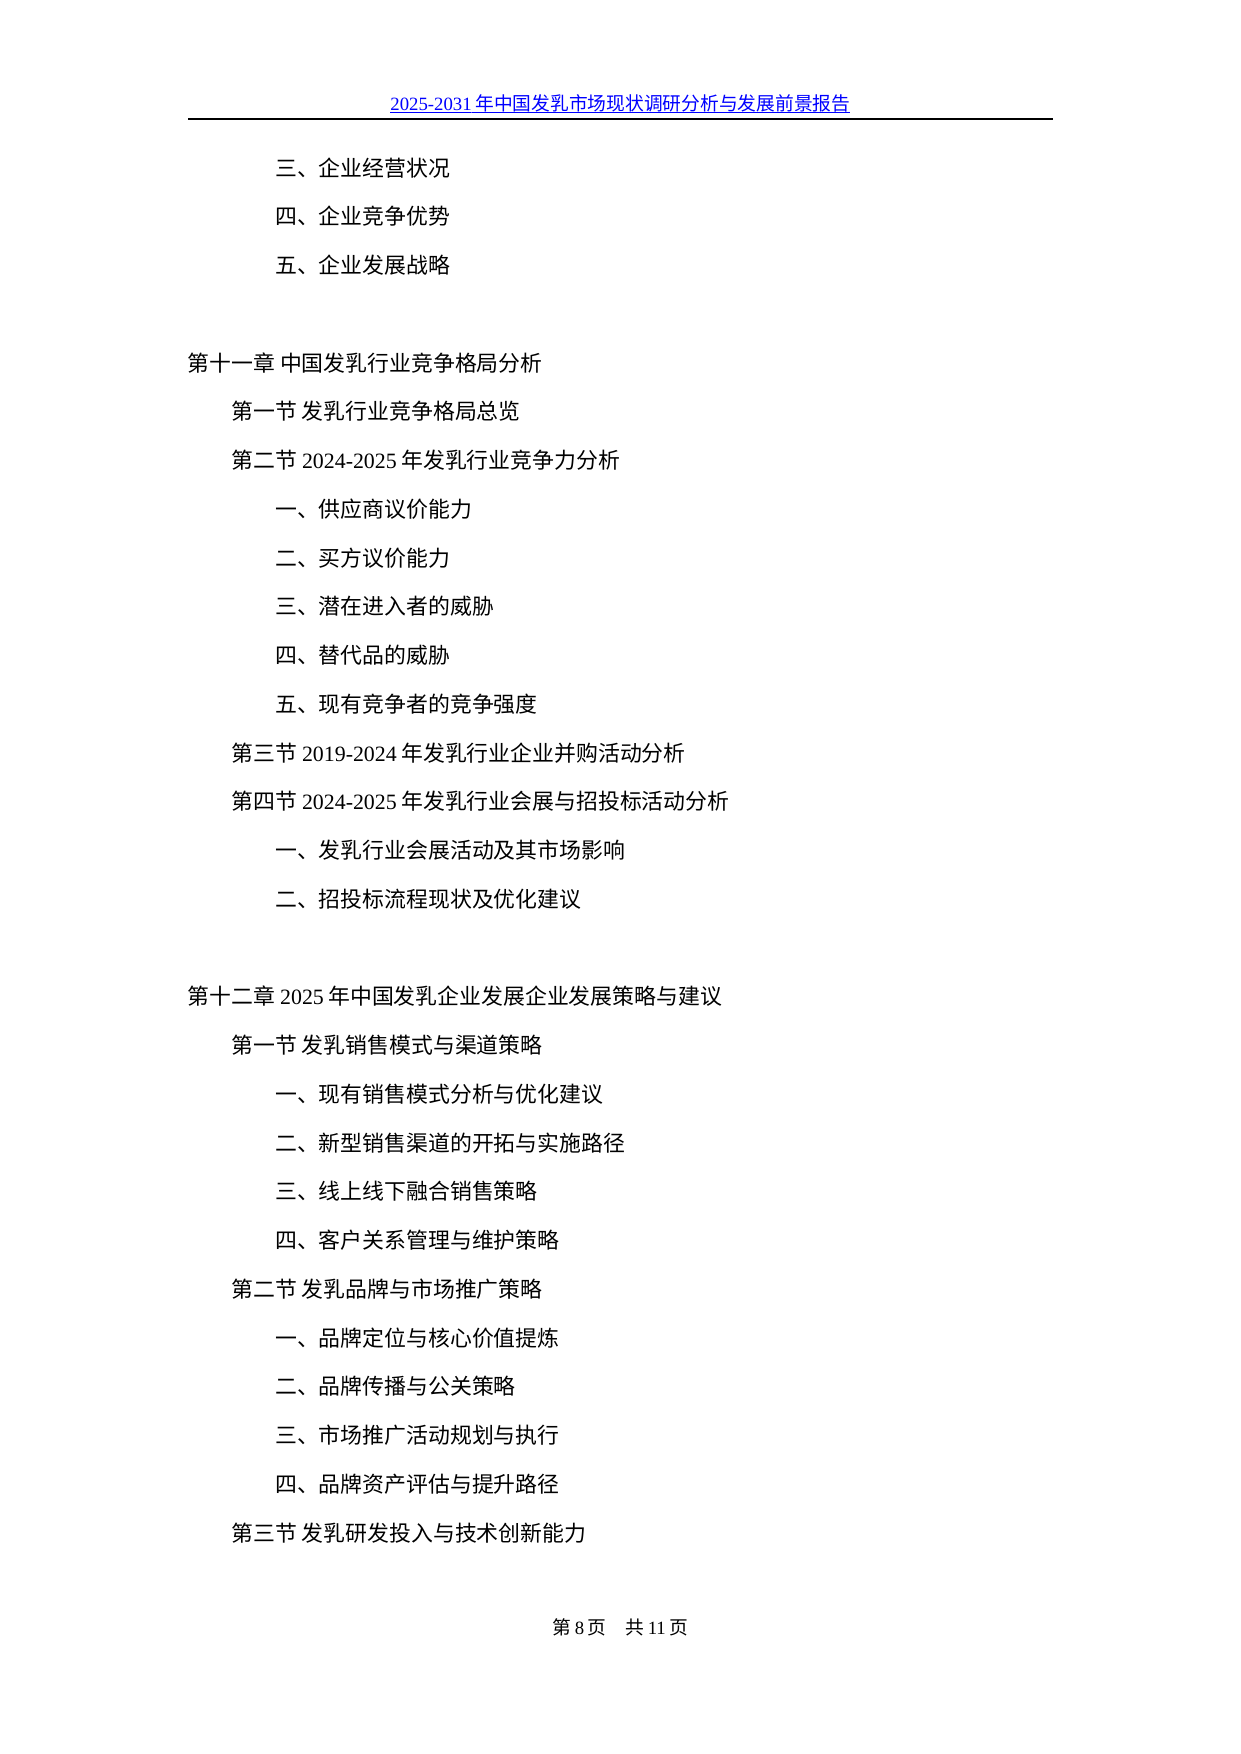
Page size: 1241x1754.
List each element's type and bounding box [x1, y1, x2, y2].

text [187, 150, 1053, 1548]
